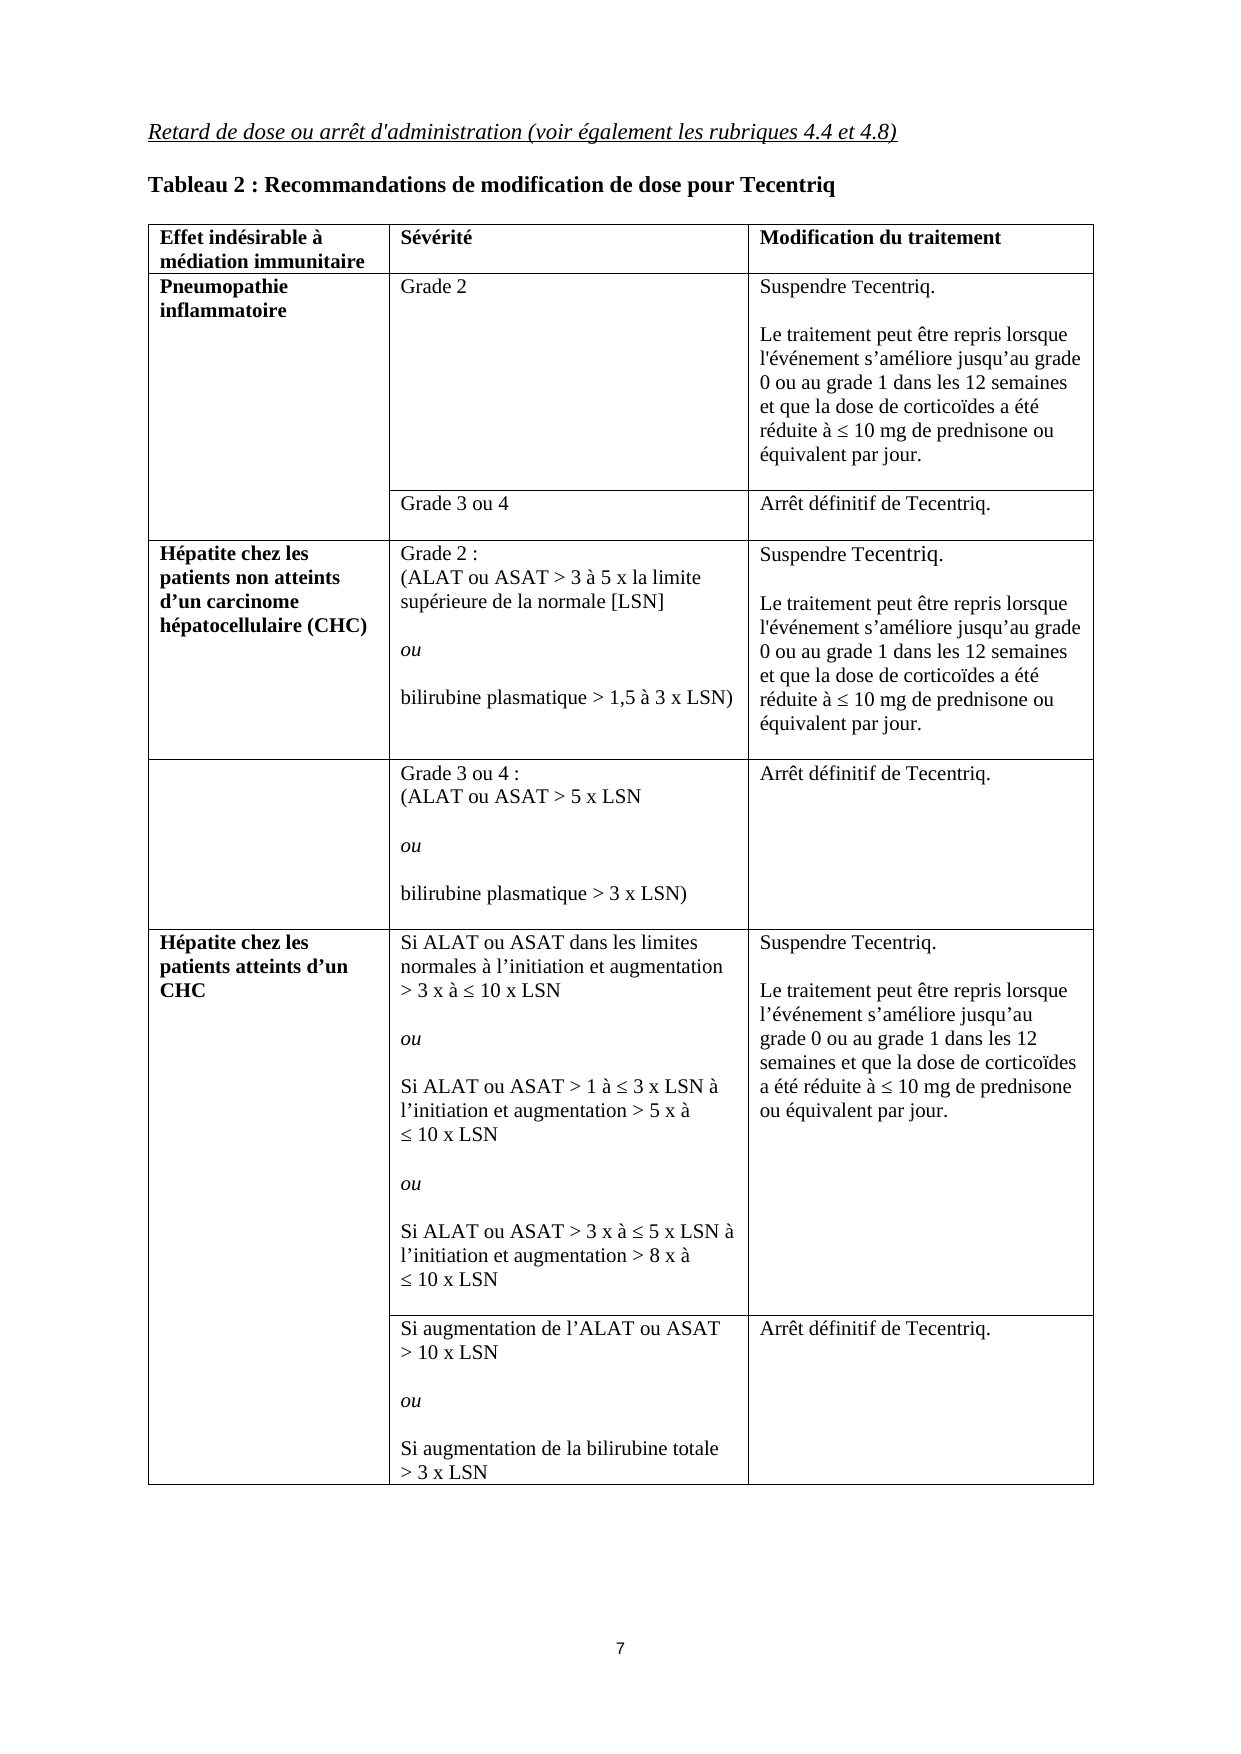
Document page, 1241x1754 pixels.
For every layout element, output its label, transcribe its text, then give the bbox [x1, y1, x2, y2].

table_cell Suspendre Tecentriq. Le traitement peut être repris lorsque l’événement s’améliore jusqu’au grade 0 ou au grade 1 dans les 12 semaines et que la dose de corticoïdes a été réduite à ≤ 10 mg de prednisone ou équivalent par jour. [749, 930, 1093, 1315]
table_cell Pneumopathie inflammatoire [149, 274, 389, 490]
table_header Sévérité [390, 225, 748, 273]
table_header Effet indésirable à médiation immunitaire [149, 225, 389, 273]
table_cell Hépatite chez les patients non atteints d’un carcinome hépatocellulaire (CHC) [149, 541, 389, 759]
text Tableau 2 : Recommandations de modification de dose pour Tecentriq [148, 171, 1092, 197]
table_cell Grade 3 ou 4 [390, 491, 748, 539]
table_cell Suspendre Tecentriq. Le traitement peut être repris lorsque l'événement s’améliore jusqu’au grade 0 ou au grade 1 dans les 12 semaines et que la dose de corticoïdes a été réduite à ≤ 10 mg de prednisone ou équivalent par jour. [749, 541, 1093, 759]
table_cell Grade 2 [390, 274, 748, 490]
table_cell Si augmentation de l’ALAT ou ASAT > 10 x LSN ou Si augmentation de la bilirubine totale > 3 x LSN [390, 1316, 748, 1484]
table_cell Si ALAT ou ASAT dans les limites normales à l’initiation et augmentation > 3 x à ≤ 10 x LSN ou Si ALAT ou ASAT > 1 à ≤ 3 x LSN à l’initiation et augmentation > 5 x à ≤ 10 x LSN ou Si ALAT ou ASAT > 3 x à ≤ 5 x LSN à l’initiation et augmentation > 8 x à ≤ 10 x LSN [390, 930, 748, 1315]
table_cell Arrêt définitif de Tecentriq. [749, 491, 1093, 539]
table_cell [149, 490, 389, 539]
table_cell Arrêt définitif de Tecentriq. [749, 760, 1093, 929]
table_cell Suspendre Tecentriq. Le traitement peut être repris lorsque l'événement s’améliore jusqu’au grade 0 ou au grade 1 dans les 12 semaines et que la dose de corticoïdes a été réduite à ≤ 10 mg de prednisone ou équivalent par jour. [749, 274, 1093, 490]
text Retard de dose ou arrêt d'administration (voir également les rubriques 4.4 et 4.8) [148, 118, 1092, 144]
table_cell Arrêt définitif de Tecentriq. [749, 1316, 1093, 1484]
table_cell Hépatite chez les patients atteints d’un CHC [149, 930, 389, 1484]
table_cell Grade 2 : (ALAT ou ASAT > 3 à 5 x la limite supérieure de la normale [LSN] ou bilirubine plasmatique > 1,5 à 3 x LSN) [390, 541, 748, 759]
table_cell Grade 3 ou 4 : (ALAT ou ASAT > 5 x LSN ou bilirubine plasmatique > 3 x LSN) [390, 760, 748, 929]
table_cell [149, 760, 389, 929]
table_header Modification du traitement [749, 225, 1093, 273]
